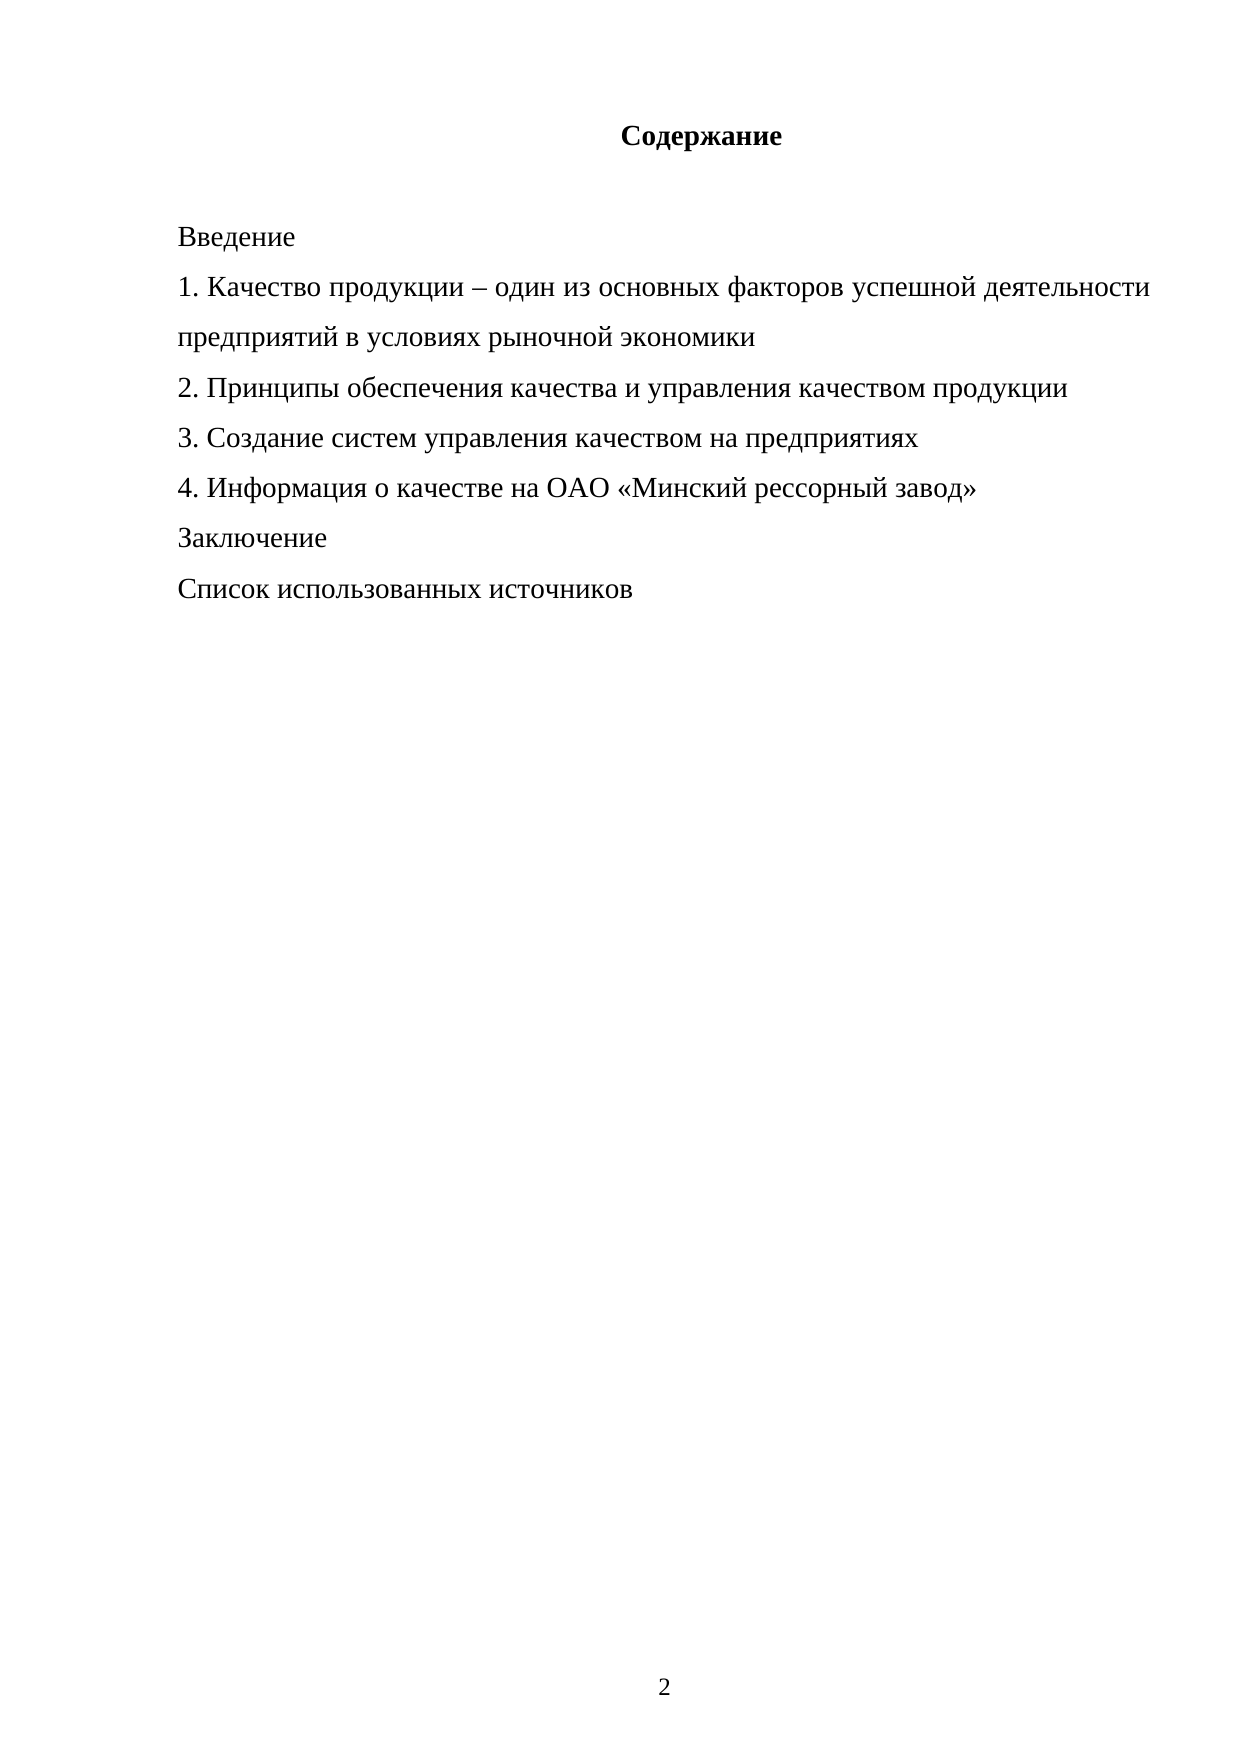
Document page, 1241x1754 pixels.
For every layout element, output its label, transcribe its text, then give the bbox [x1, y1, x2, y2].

text Введение [177, 219, 1152, 252]
text 2. Принципы обеспечения качества и управления качеством продукции [177, 370, 1152, 403]
text 1. Качество продукции – один из основных факторов успешной деятельности предприятий в условиях рыночной экономики [177, 269, 1152, 353]
text Список использованных источников [177, 571, 1152, 604]
text 3. Создание систем управления качеством на предприятиях [177, 420, 1152, 453]
title Содержание [177, 118, 1152, 152]
text Заключение [177, 521, 1152, 554]
text 4. Информация о качестве на ОАО «Минский рессорный завод» [177, 470, 1152, 504]
